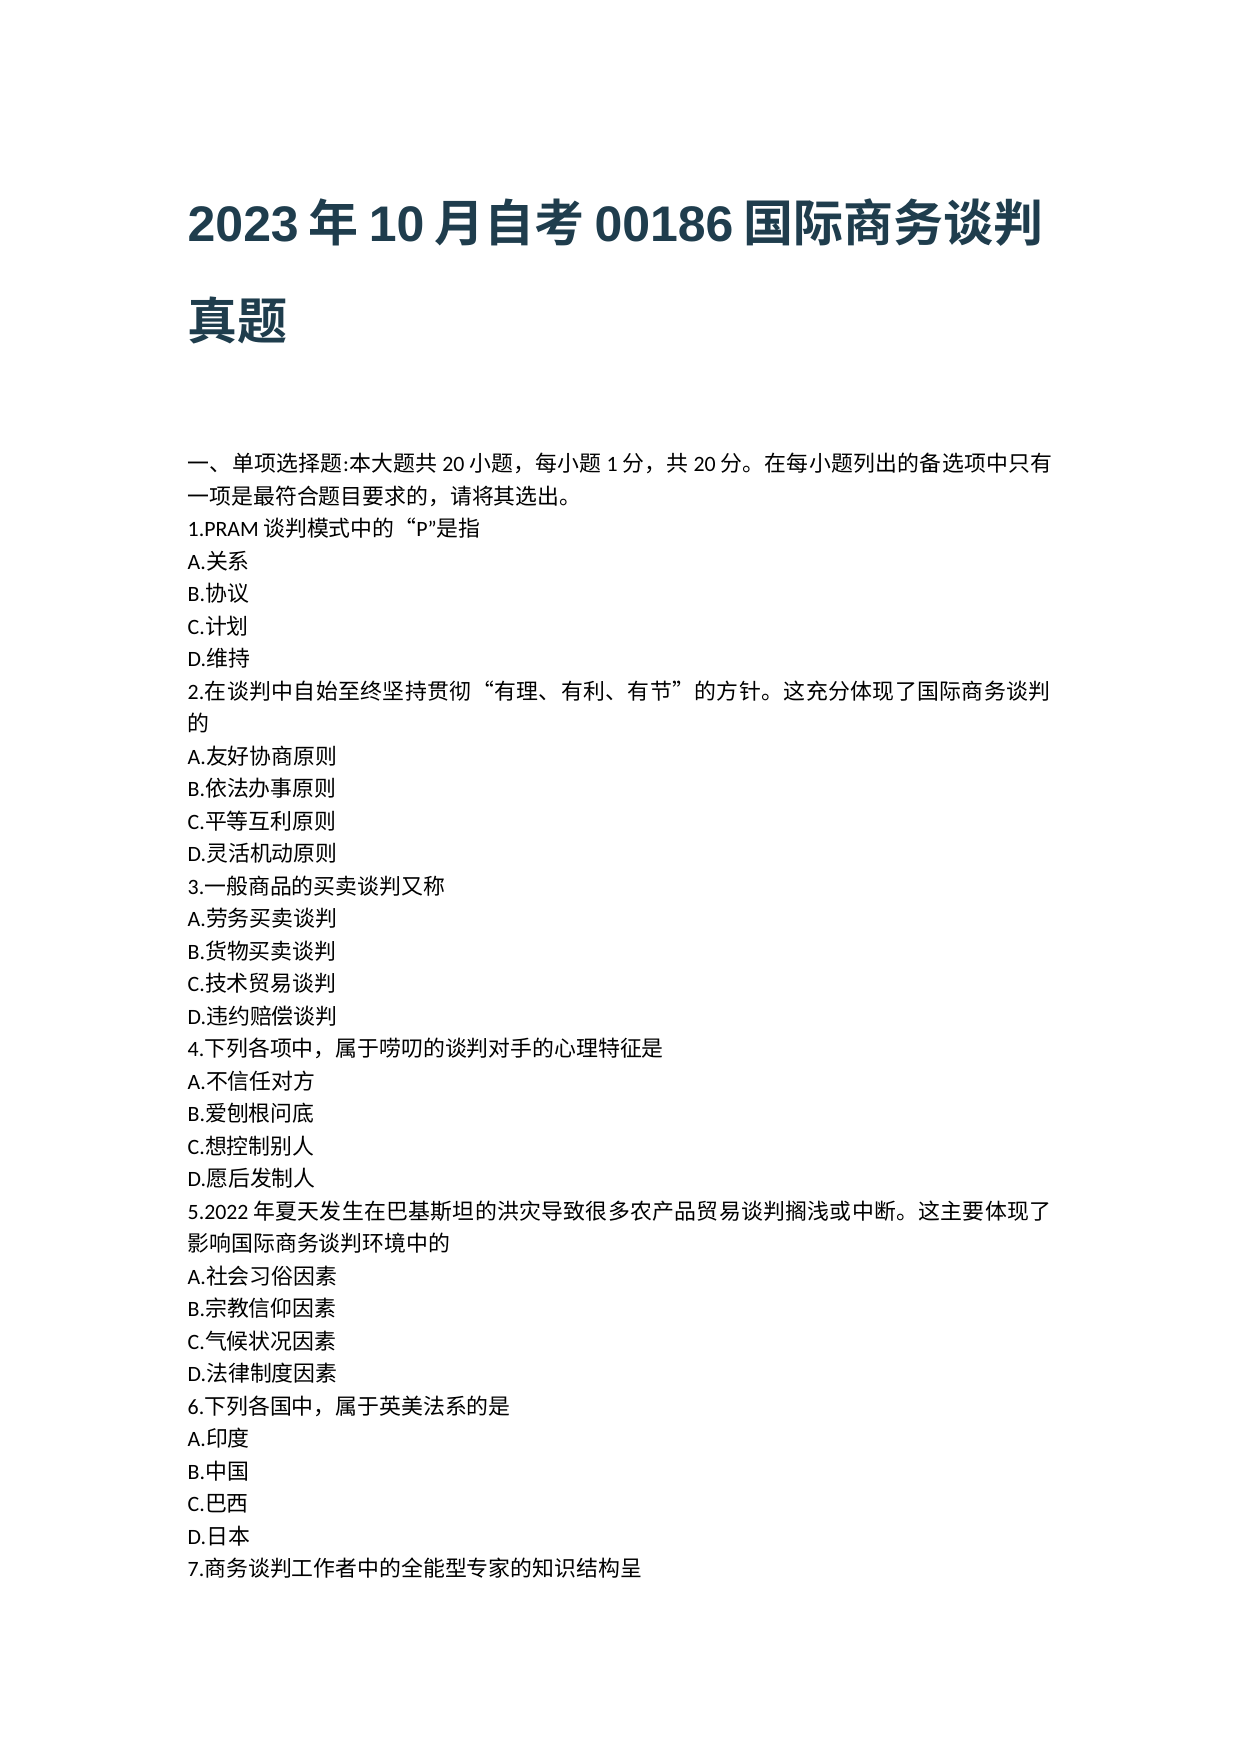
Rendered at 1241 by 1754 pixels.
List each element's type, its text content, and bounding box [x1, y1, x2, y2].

text 2.在谈判中自始至终坚持贯彻“有理、有利、有节”的方针。这充分体现了国际商务谈判的 [187, 673, 1053, 738]
text C.想控制别人 [187, 1128, 1053, 1161]
text C.巴西 [187, 1486, 1053, 1518]
text 4.下列各项中，属于唠叨的谈判对手的心理特征是 [187, 1031, 1053, 1063]
text 1.PRAM谈判模式中的“P”是指 [187, 511, 1053, 543]
text C.技术贸易谈判 [187, 966, 1053, 998]
text B.宗教信仰因素 [187, 1291, 1053, 1323]
text B.协议 [187, 576, 1053, 608]
text C.气候状况因素 [187, 1323, 1053, 1356]
text A.关系 [187, 543, 1053, 576]
text D.法律制度因素 [187, 1356, 1053, 1388]
text D.违约赔偿谈判 [187, 998, 1053, 1031]
text B.依法办事原则 [187, 771, 1053, 803]
text A.不信任对方 [187, 1063, 1053, 1096]
text B.货物买卖谈判 [187, 933, 1053, 966]
text D.愿后发制人 [187, 1161, 1053, 1193]
text A.印度 [187, 1421, 1053, 1453]
text 6.下列各国中，属于英美法系的是 [187, 1388, 1053, 1421]
text A.劳务买卖谈判 [187, 901, 1053, 933]
text C.平等互利原则 [187, 803, 1053, 836]
subtitle 2023年10月自考00186国际商务谈判真题 [187, 171, 1053, 366]
text A.社会习俗因素 [187, 1258, 1053, 1291]
text 3.一般商品的买卖谈判又称 [187, 868, 1053, 901]
text 5.2022年夏天发生在巴基斯坦的洪灾导致很多农产品贸易谈判搁浅或中断。这主要体现了影响国际商务谈判环境中的 [187, 1193, 1053, 1258]
text B.中国 [187, 1453, 1053, 1486]
text D.日本 [187, 1518, 1053, 1551]
text B.爱刨根问底 [187, 1096, 1053, 1128]
text A.友好协商原则 [187, 738, 1053, 771]
text D.维持 [187, 641, 1053, 673]
text 7.商务谈判工作者中的全能型专家的知识结构呈 [187, 1551, 1053, 1583]
text D.灵活机动原则 [187, 836, 1053, 868]
text C.计划 [187, 608, 1053, 641]
text 一、单项选择题:本大题共20小题，每小题1分，共20分。在每小题列出的备选项中只有一项是最符合题目要求的，请将其选出。 [187, 446, 1053, 511]
